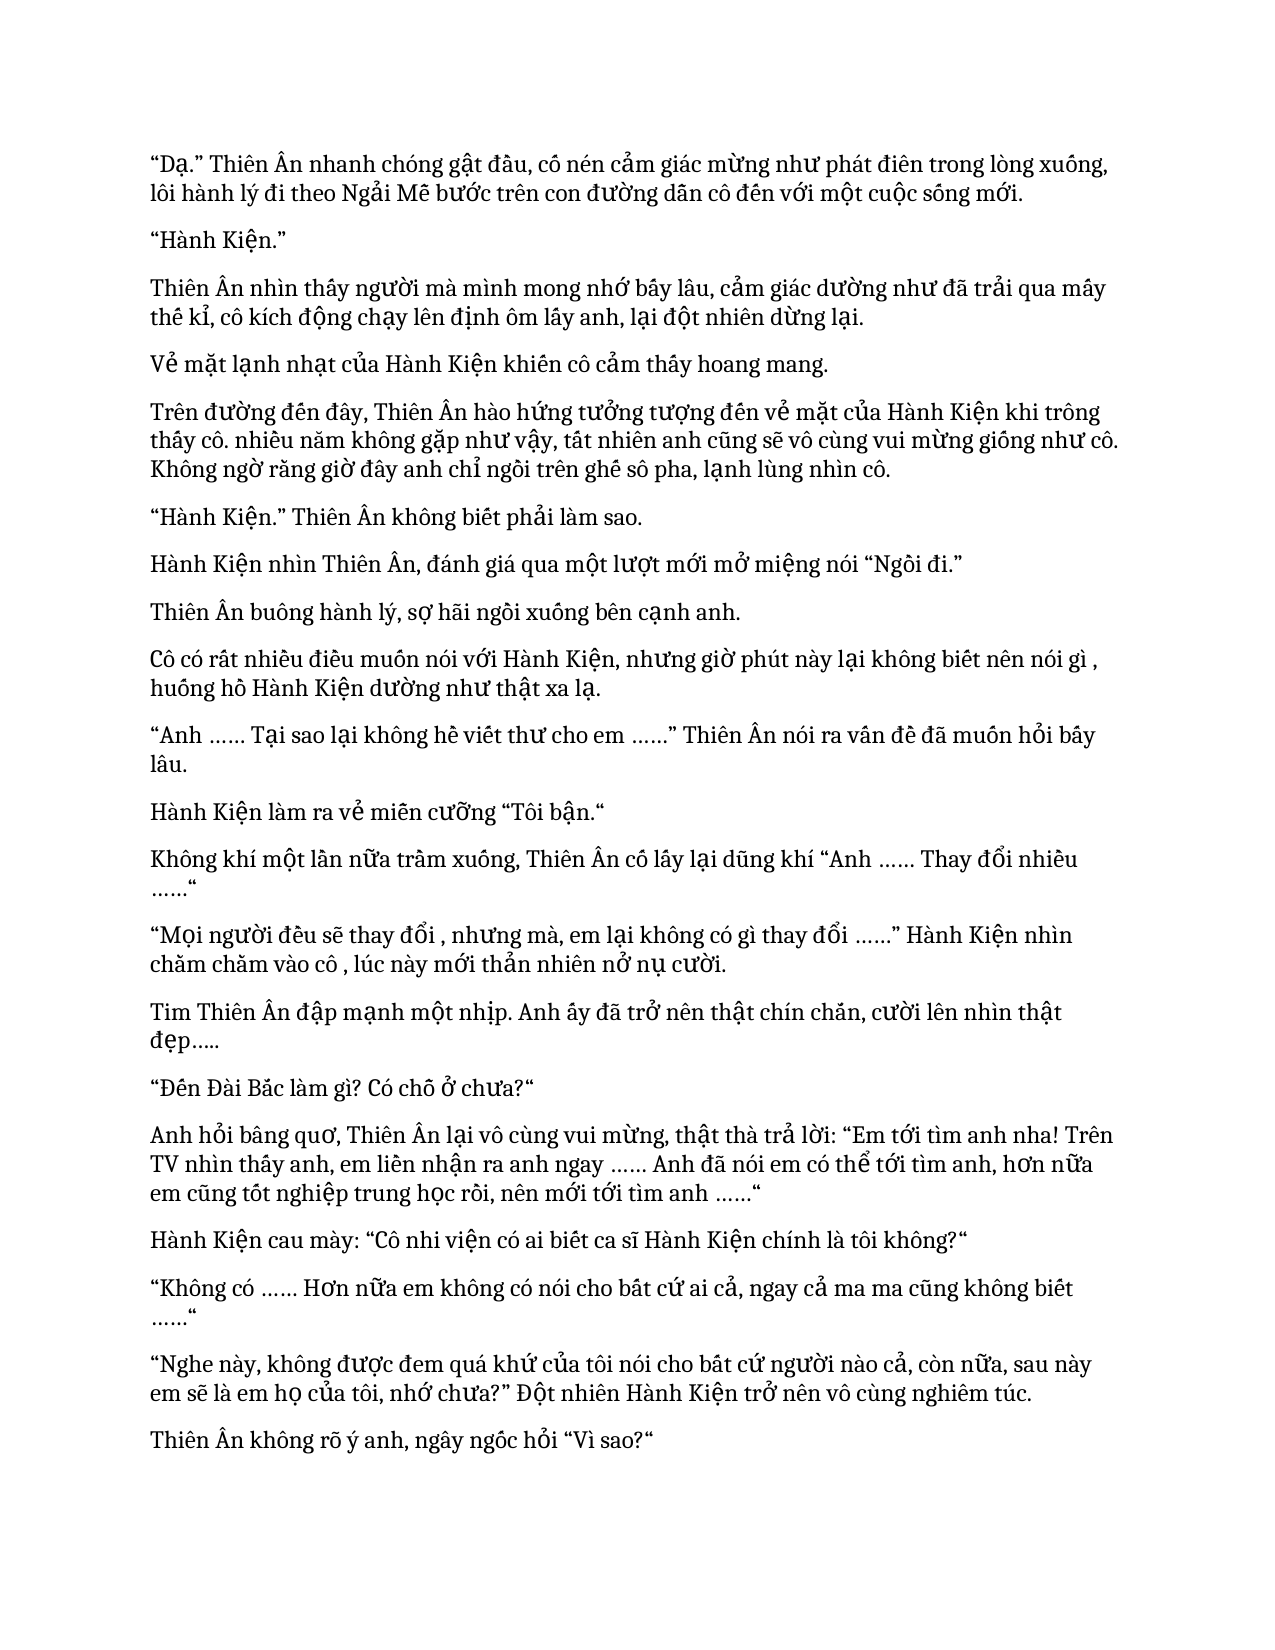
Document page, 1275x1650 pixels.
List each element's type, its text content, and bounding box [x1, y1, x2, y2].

text “Mọi người đều sẽ thay đổi , nhưng mà, em lại không có gì thay đổi ……” Hành Kiện nhìn chằm chằm vào cô , lúc này mới thản nhiên nở nụ cười. [150, 921, 1125, 979]
text Anh hỏi bâng quơ, Thiên Ân lại vô cùng vui mừng, thật thà trả lời: “Em tới tìm anh nha! Trên TV nhìn thấy anh, em liền nhận ra anh ngay …… Anh đã nói em có thể tới tìm anh, hơn nữa em cũng tốt nghiệp trung học rồi, nên mới tới tìm anh ……“ [150, 1121, 1125, 1207]
text Tim Thiên Ân đập mạnh một nhịp. Anh ấy đã trở nên thật chín chắn, cười lên nhìn thật đẹp….. [150, 997, 1125, 1055]
text “Hành Kiện.” [150, 226, 1125, 255]
text Thiên Ân buông hành lý, sợ hãi ngồi xuống bên cạnh anh. [150, 597, 1125, 626]
text “Anh …… Tại sao lại không hề viết thư cho em ……” Thiên Ân nói ra vấn đề đã muốn hỏi bấy lâu. [150, 721, 1125, 779]
text Thiên Ân nhìn thấy người mà mình mong nhớ bấy lâu, cảm giác dường như đã trải qua mấy thế kỉ, cô kích động chạy lên định ôm lấy anh, lại đột nhiên dừng lại. [150, 274, 1125, 331]
text “Đến Đài Bắc làm gì? Có chỗ ở chưa?“ [150, 1074, 1125, 1102]
text Hành Kiện nhìn Thiên Ân, đánh giá qua một lượt mới mở miệng nói “Ngồi đi.” [150, 550, 1125, 579]
text Hành Kiện làm ra vẻ miễn cưỡng “Tôi bận.“ [150, 797, 1125, 826]
text Hành Kiện cau mày: “Cô nhi viện có ai biết ca sĩ Hành Kiện chính là tôi không?“ [150, 1226, 1125, 1255]
text “Nghe này, không được đem quá khứ của tôi nói cho bất cứ người nào cả, còn nữa, sau này em sẽ là em họ của tôi, nhớ chưa?” Đột nhiên Hành Kiện trở nên vô cùng nghiêm túc. [150, 1350, 1125, 1407]
text Thiên Ân không rõ ý anh, ngây ngốc hỏi “Vì sao?“ [150, 1426, 1125, 1455]
text “Dạ.” Thiên Ân nhanh chóng gật đầu, cố nén cảm giác mừng như phát điên trong lòng xuống, lôi hành lý đi theo Ngải Mễ bước trên con đường dẫn cô đến với một cuộc sống mới. [150, 150, 1125, 207]
text Trên đường đến đây, Thiên Ân hào hứng tưởng tượng đến vẻ mặt của Hành Kiện khi trông thấy cô. nhiều năm không gặp như vậy, tất nhiên anh cũng sẽ vô cùng vui mừng giống như cô. Không ngờ rằng giờ đây anh chỉ ngồi trên ghế sô pha, lạnh lùng nhìn cô. [150, 397, 1125, 484]
text Không khí một lần nữa trầm xuống, Thiên Ân cố lấy lại dũng khí “Anh …… Thay đổi nhiều ……“ [150, 845, 1125, 902]
text Cô có rất nhiều điều muốn nói với Hành Kiện, nhưng giờ phút này lại không biết nên nói gì , huống hồ Hành Kiện dường như thật xa lạ. [150, 645, 1125, 702]
text “Không có …… Hơn nữa em không có nói cho bất cứ ai cả, ngay cả ma ma cũng không biết ……“ [150, 1274, 1125, 1331]
text Vẻ mặt lạnh nhạt của Hành Kiện khiến cô cảm thấy hoang mang. [150, 350, 1125, 379]
text “Hành Kiện.” Thiên Ân không biết phải làm sao. [150, 502, 1125, 531]
